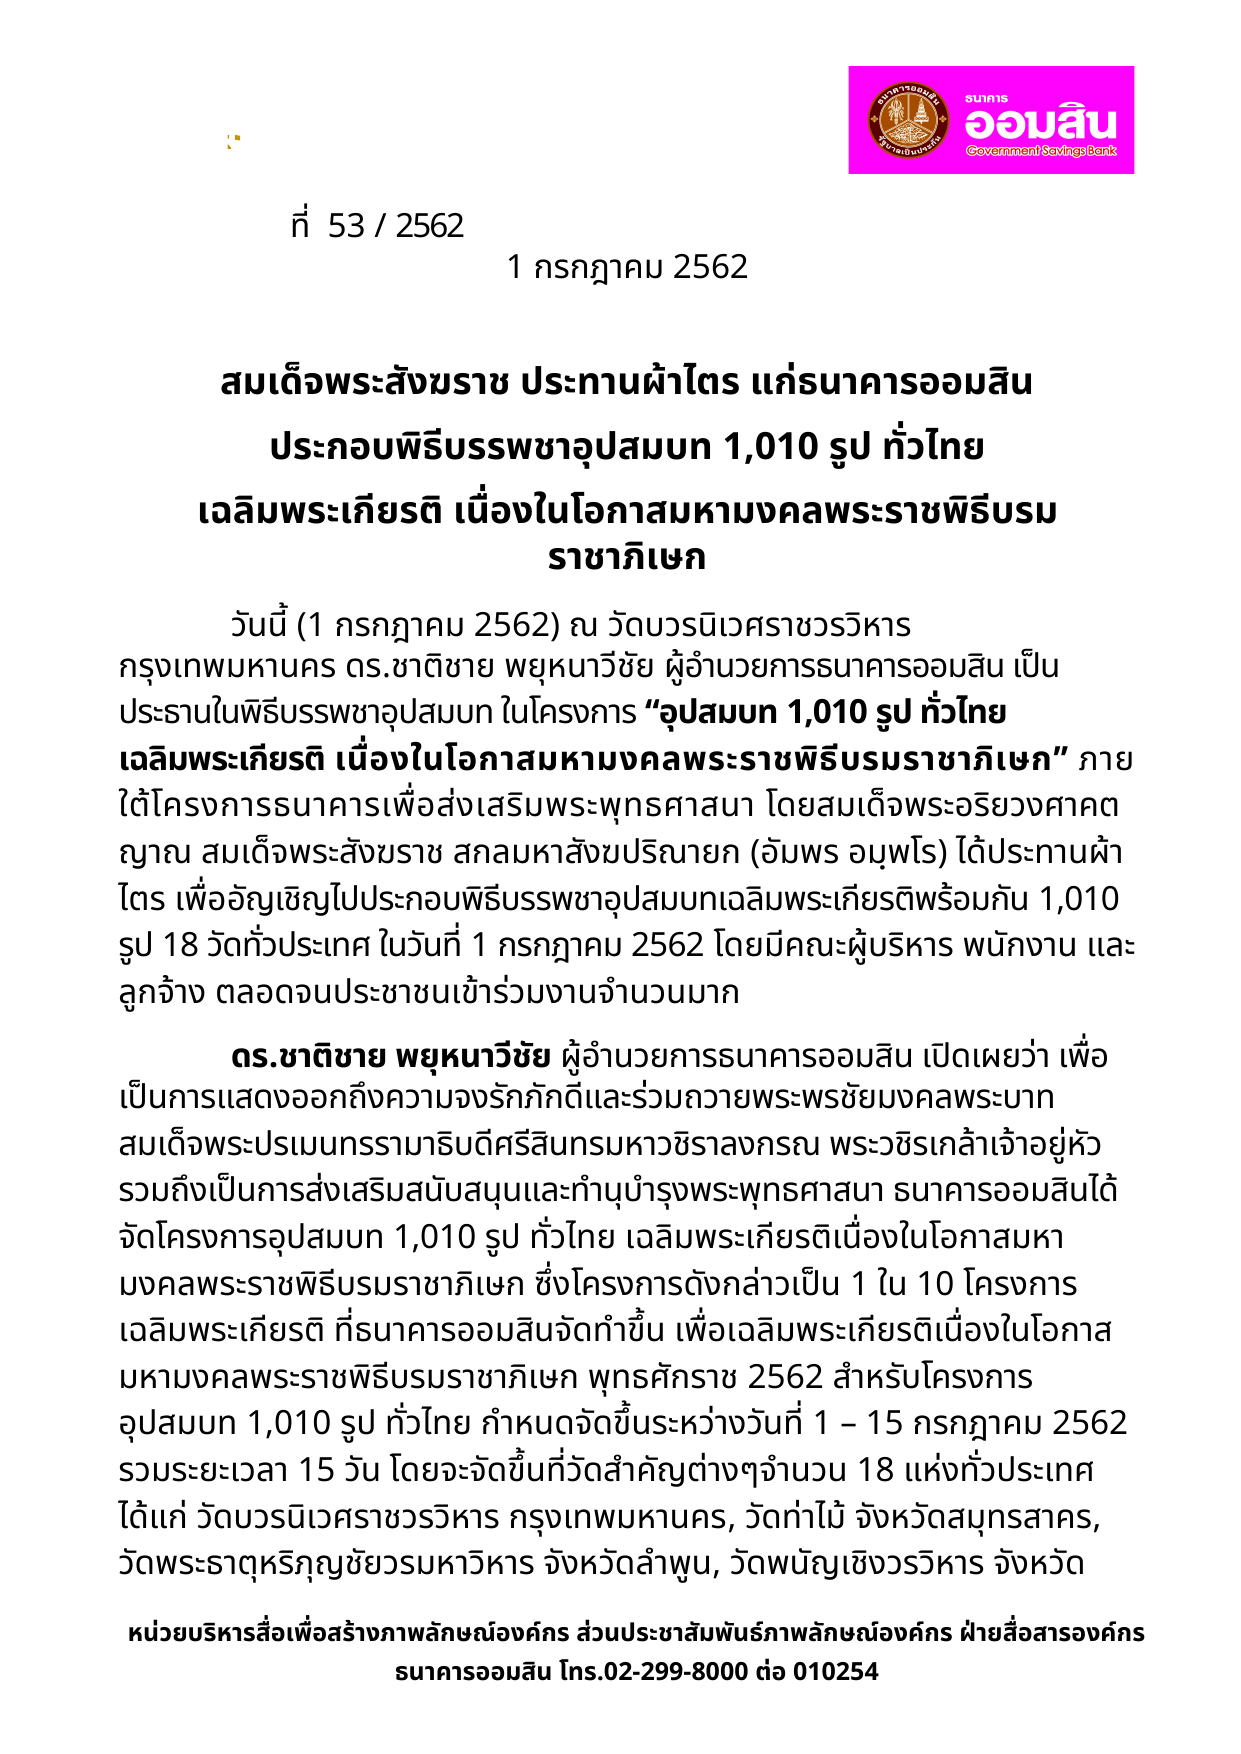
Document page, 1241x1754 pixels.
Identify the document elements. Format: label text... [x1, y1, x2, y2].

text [118, 1031, 1137, 1590]
picture [848, 66, 1135, 174]
text วันนี้ (1 กรกฎาคม 2562) ณ วัดบวรนิเวศราชวรวิหาร กรุงเทพมหานคร ดร.ชาติชาย พยุหนาวีชัย ผู้อำนวยการธนาคารออมสิน เป็นประธานในพิธีบรรพชาอุปสมบท ในโครงการ “อุปสมบท 1,010 รูป ทั่วไทย เฉลิมพระเกียรติ เนื่องในโอกาสมหามงคลพระราชพิธีบรมราชาภิเษก” ภายใต้โครงการธนาคารเพื่อส่งเสริมพระพุทธศาสนา โดยสมเด็จพระอริยวงศาคตญาณ สมเด็จพระสังฆราช สกลมหาสังฆปริณายก (อัมพร อมฺพโร) ได้ประทานผ้าไตร เพื่ออัญเชิญไปประกอบพิธีบรรพชาอุปสมบทเฉลิมพระเกียรติพร้อมกัน 1,010 รูป 18 วัดทั่วประเทศ ในวันที่ 1 กรกฎาคม 2562 โดยมีคณะผู้บริหาร พนักงาน และลูกจ้าง ตลอดจนประชาชนเข้าร่วมงานจำนวนมาก [118, 599, 1137, 1018]
text ที่ 53 / 2562 1 กรกฎาคม 2562 [118, 200, 1136, 293]
text เฉลิมพระเกียรติ เนื่องในโอกาสมหามงคลพระราชพิธีบรมราชาภิเษก [118, 482, 1136, 586]
text ประกอบพิธีบรรพชาอุปสมบท 1,010 รูป ทั่วไทย [118, 417, 1136, 469]
text สมเด็จพระสังฆราช ประทานผ้าไตร แก่ธนาคารออมสิน [118, 353, 1136, 405]
